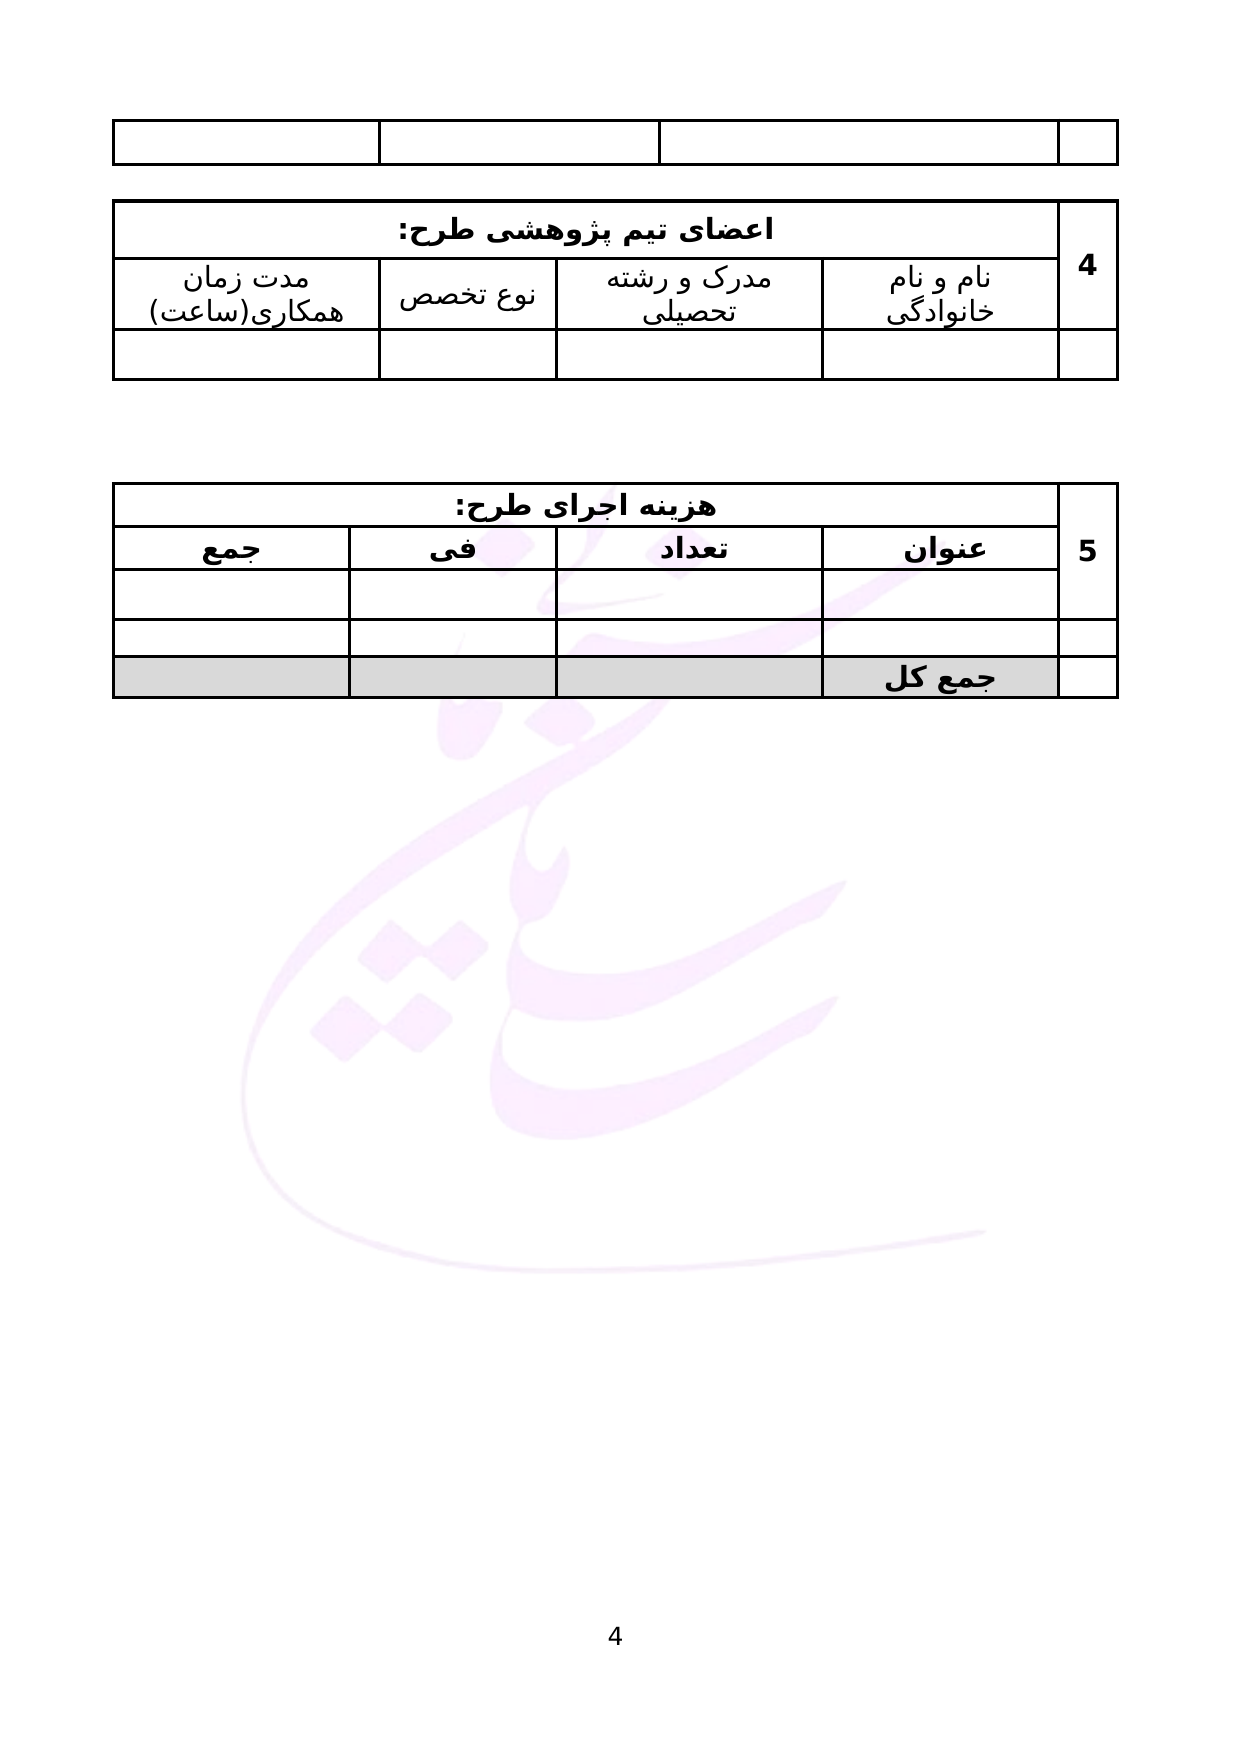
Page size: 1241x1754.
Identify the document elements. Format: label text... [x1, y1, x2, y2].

table_cell [558, 658, 821, 696]
table_cell [1060, 621, 1116, 655]
table_cell [1060, 658, 1116, 696]
table_cell [351, 571, 555, 618]
table_header هزینه اجرای طرح: [115, 485, 1057, 525]
table_cell [115, 122, 378, 163]
table_header 5 [1060, 485, 1116, 618]
table_cell فی [351, 528, 555, 568]
table_cell [558, 331, 821, 378]
table_cell [351, 658, 555, 696]
table_cell نوع تخصص [381, 260, 555, 328]
table_cell مدرک و رشته تحصیلی [558, 260, 821, 328]
table_cell [115, 621, 348, 655]
table_header 4 [1060, 203, 1116, 328]
table_cell [115, 571, 348, 618]
table_cell [115, 331, 378, 378]
table_cell [558, 571, 821, 618]
table_cell [824, 621, 1057, 655]
table_cell جمع [115, 528, 348, 568]
table_cell [351, 621, 555, 655]
table_cell تعداد [558, 528, 821, 568]
table_cell [661, 122, 1057, 163]
table_cell [1060, 331, 1116, 378]
table_cell [381, 331, 555, 378]
table_cell [824, 571, 1057, 618]
table_header اعضای تیم پژوهشی طرح: [115, 203, 1057, 257]
table_cell [824, 331, 1057, 378]
table_cell [381, 122, 658, 163]
table_cell نام و نام خانوادگی [824, 260, 1057, 328]
table_cell جمع کل [824, 658, 1057, 696]
table_cell مدت زمان همکاری(ساعت) [115, 260, 378, 328]
table_cell [115, 658, 348, 696]
table_cell [1060, 122, 1116, 163]
table_cell عنوان [824, 528, 1057, 568]
table_cell [558, 621, 821, 655]
